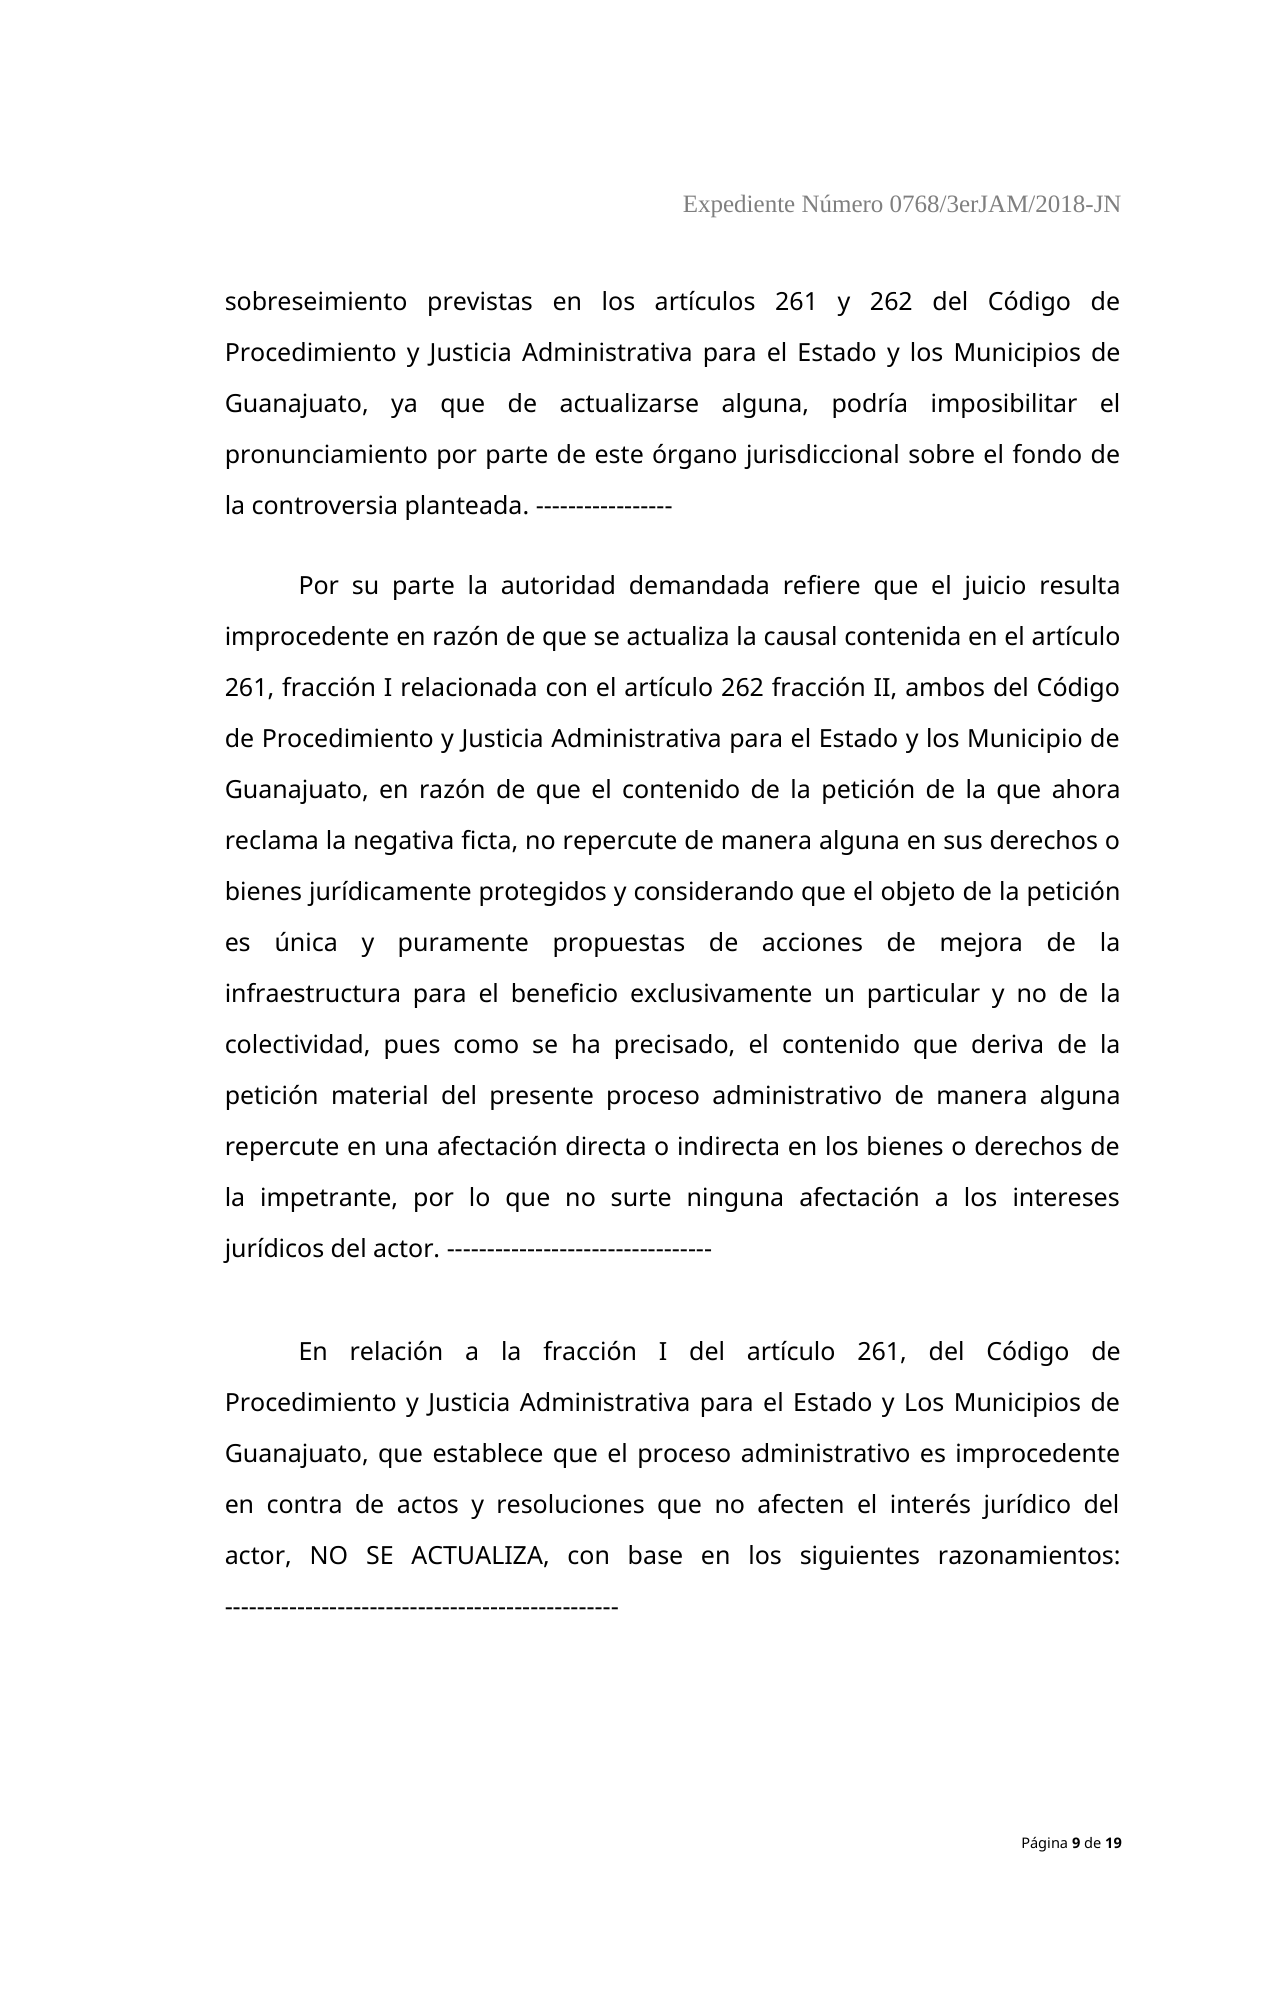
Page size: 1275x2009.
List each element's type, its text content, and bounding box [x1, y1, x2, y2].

text Por su parte la autoridad demandada refiere que el juicio resulta improcedente en razón de que se actualiza la causal contenida en el artículo 261, fracción I relacionada con el artículo 262 fracción II, ambos del Código de Procedimiento y Justicia Administrativa para el Estado y los Municipio de Guanajuato, en razón de que el contenido de la petición de la que ahora reclama la negativa ficta, no repercute de manera alguna en sus derechos o bienes jurídicamente protegidos y considerando que el objeto de la petición es única y puramente propuestas de acciones de mejora de la infraestructura para el beneficio exclusivamente un particular y no de la colectividad, pues como se ha precisado, el contenido que deriva de la petición material del presente proceso administrativo de manera alguna repercute en una afectación directa o indirecta en los bienes o derechos de la impetrante, por lo que no surte ninguna afectación a los intereses jurídicos del actor. --------------------------------- [224, 567, 1121, 1265]
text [224, 283, 1121, 522]
text En relación a la fracción I del artículo 261, del Código de Procedimiento y Justicia Administrativa para el Estado y Los Municipios de Guanajuato, que establece que el proceso administrativo es improcedente en contra de actos y resoluciones que no afecten el interés jurídico del actor, NO SE ACTUALIZA, con base en los siguientes razonamientos: ------------------------------------------------- [224, 1333, 1121, 1622]
